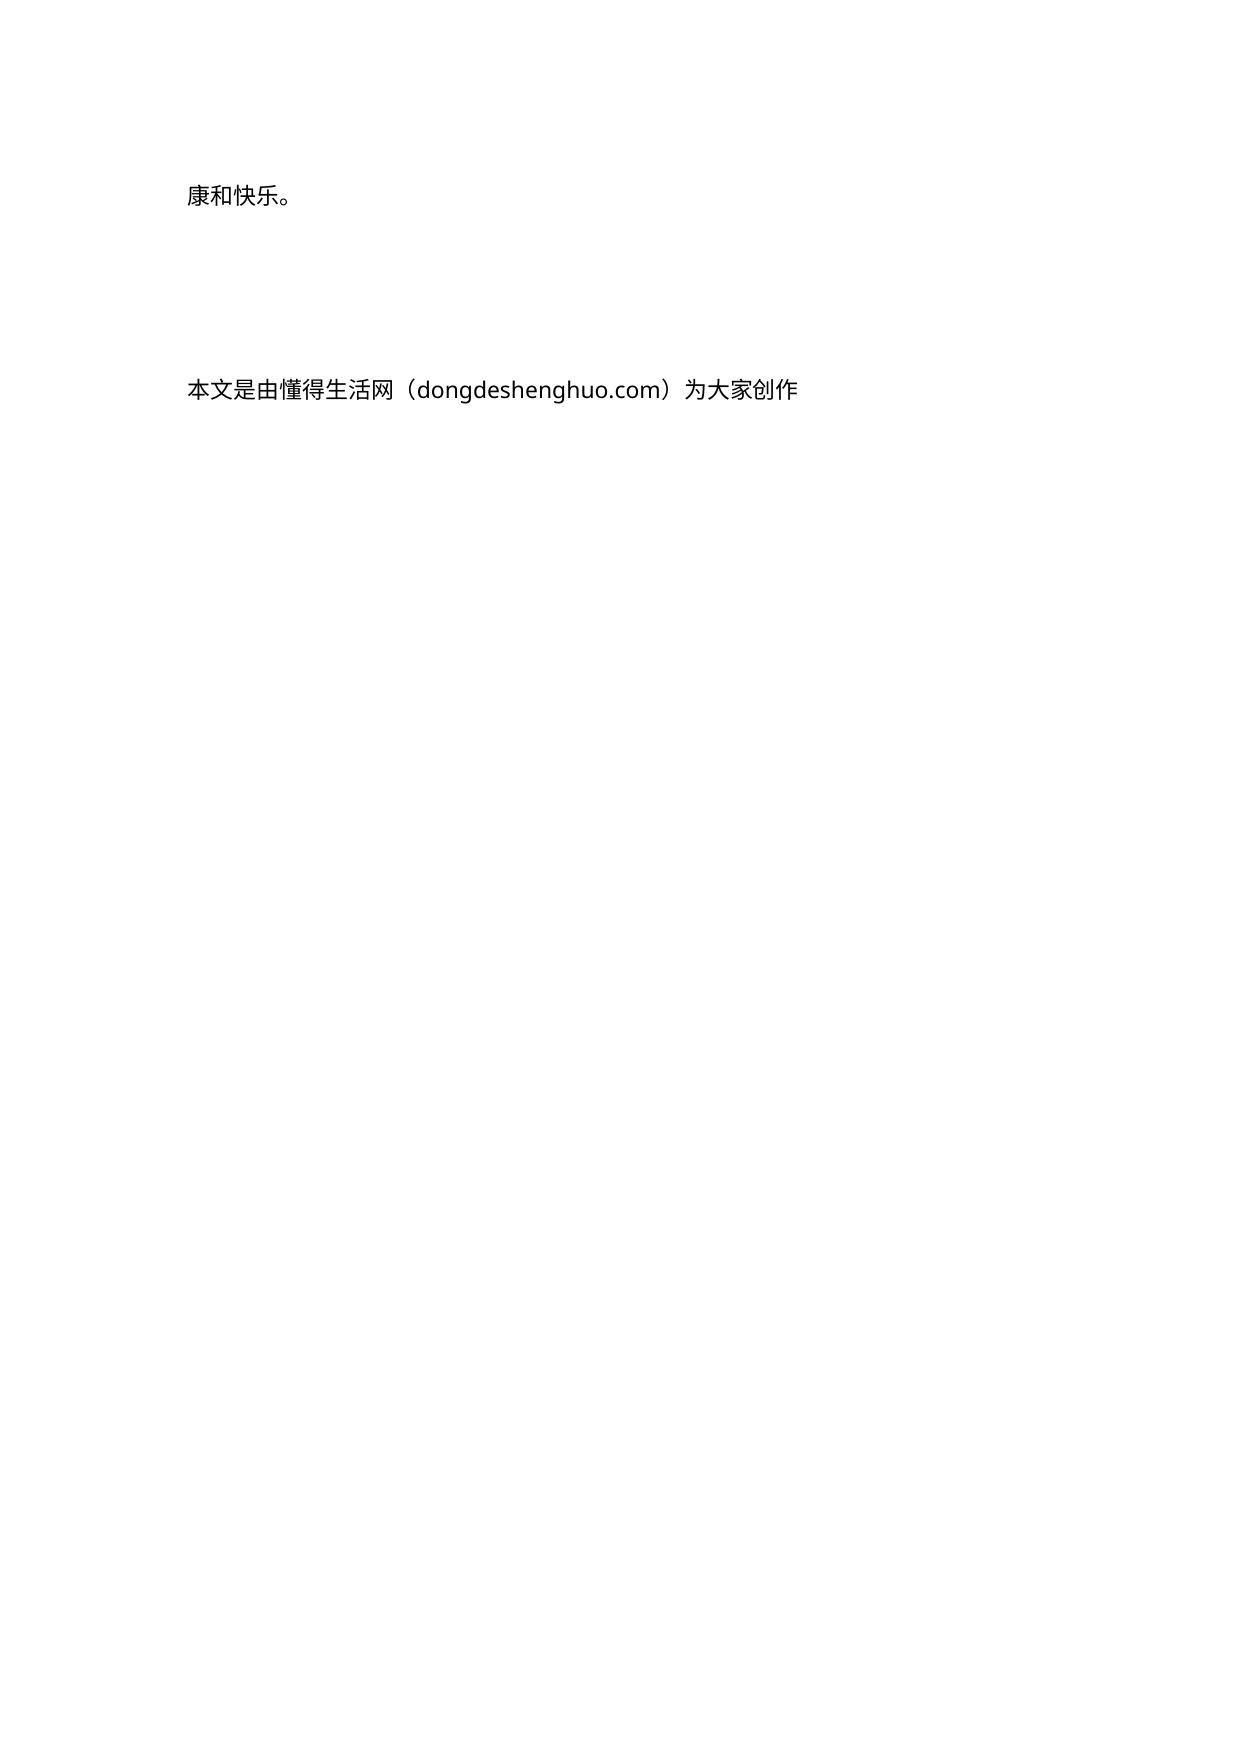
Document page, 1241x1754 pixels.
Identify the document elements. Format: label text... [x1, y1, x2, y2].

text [187, 162, 1053, 227]
text 本文是由懂得生活网（dongdeshenghuo.com）为大家创作 [187, 356, 1053, 421]
